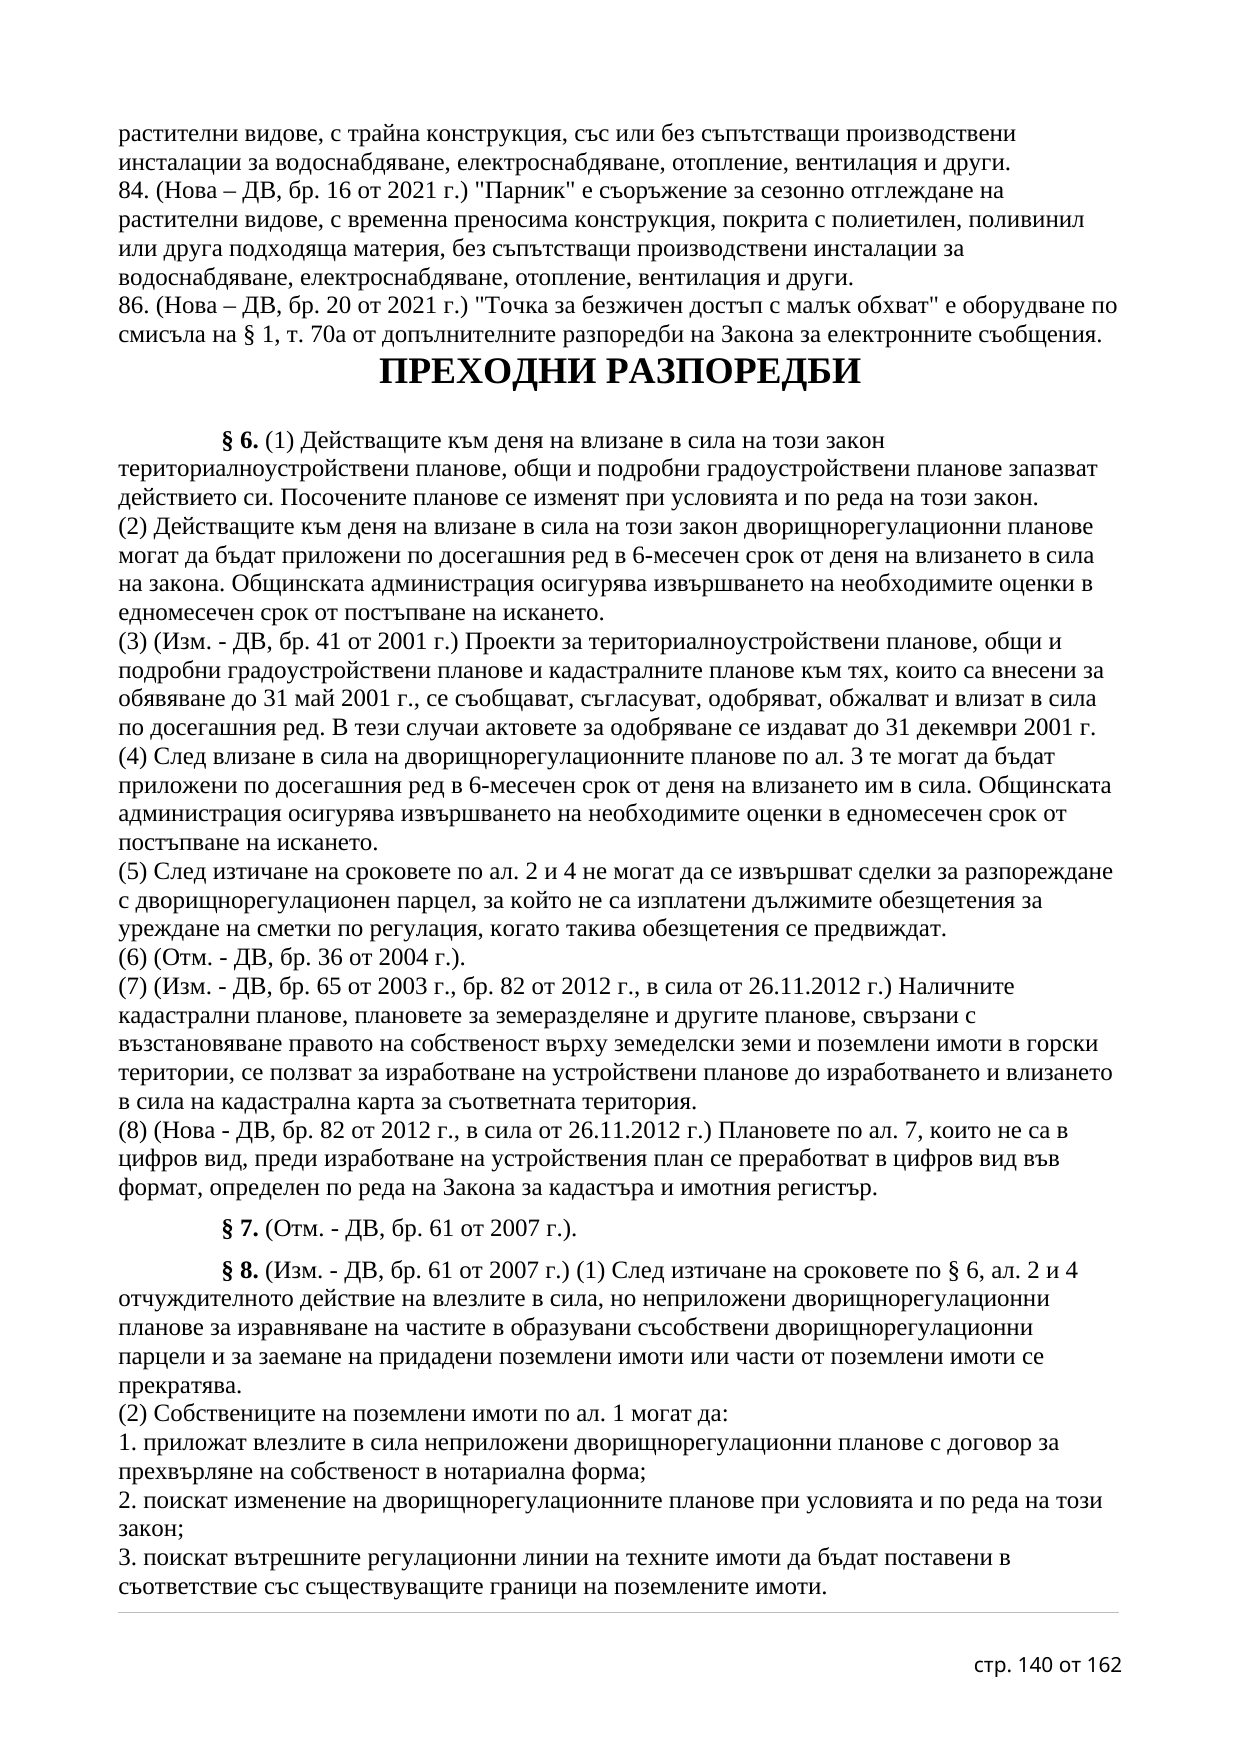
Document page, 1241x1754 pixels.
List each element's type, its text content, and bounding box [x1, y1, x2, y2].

text (7) (Изм. - ДВ, бр. 65 от 2003 г., бр. 82 от 2012 г., в сила от 26.11.2012 г.) Наличните кадастрални планове, плановете за земеразделяне и другите планове, свързани с възстановяване правото на собственост върху земеделски земи и поземлени имоти в горски територии, се ползват за изработване на устройствени планове до изработването и влизането в сила на кадастрална карта за съответната територия. [118, 971, 1122, 1115]
text 84. (Нова – ДВ, бр. 16 от 2021 г.) "Парник" е съоръжение за сезонно отглеждане на растителни видове, с временна преносима конструкция, покрита с полиетилен, поливинил или друга подходяща материя, без съпътстващи производствени инсталации за водоснабдяване, електроснабдяване, отопление, вентилация и други. [118, 176, 1122, 291]
text 2. поискат изменение на дворищнорегулационните планове при условията и по реда на този закон; [118, 1485, 1122, 1542]
text § 6. (1) Действащите към деня на влизане в сила на този закон териториалноустройствени планове, общи и подробни градоустройствени планове запазват действието си. Посочените планове се изменят при условията и по реда на този закон. [118, 425, 1122, 511]
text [118, 118, 1122, 176]
text (2) Действащите към деня на влизане в сила на този закон дворищнорегулационни планове могат да бъдат приложени по досегашния ред в 6-месечен срок от деня на влизането в сила на закона. Общинската администрация осигурява извършването на необходимите оценки в едномесечен срок от постъпване на искането. [118, 511, 1122, 626]
text § 8. (Изм. - ДВ, бр. 61 от 2007 г.) (1) След изтичане на сроковете по § 6, ал. 2 и 4 отчуждителното действие на влезлите в сила, но неприложени дворищнорегулационни планове за изравняване на частите в образувани съсобствени дворищнорегулационни парцели и за заемане на придадени поземлени имоти или части от поземлени имоти се прекратява. [118, 1255, 1122, 1398]
text 86. (Нова – ДВ, бр. 20 от 2021 г.) "Точка за безжичен достъп с малък обхват" е оборудване по смисъла на § 1, т. 70а от допълнителните разпоредби на Закона за електронните съобщения. [118, 291, 1122, 348]
text 3. поискат вътрешните регулационни линии на техните имоти да бъдат поставени в съответствие със съществуващите граници на поземлените имоти. [118, 1542, 1122, 1600]
text (2) Собствениците на поземлени имоти по ал. 1 могат да: [118, 1398, 1122, 1427]
text 1. приложат влезлите в сила неприложени дворищнорегулационни планове с договор за прехвърляне на собственост в нотариална форма; [118, 1427, 1122, 1485]
text § 7. (Отм. - ДВ, бр. 61 от 2007 г.). [118, 1213, 1122, 1242]
subtitle ПРЕХОДНИ РАЗПОРЕДБИ [118, 348, 1122, 391]
text (6) (Отм. - ДВ, бр. 36 от 2004 г.). [118, 942, 1122, 971]
text (4) След влизане в сила на дворищнорегулационните планове по ал. 3 те могат да бъдат приложени по досегашния ред в 6-месечен срок от деня на влизането им в сила. Общинската администрация осигурява извършването на необходимите оценки в едномесечен срок от постъпване на искането. [118, 741, 1122, 856]
text (3) (Изм. - ДВ, бр. 41 от 2001 г.) Проекти за териториалноустройствени планове, общи и подробни градоустройствени планове и кадастралните планове към тях, които са внесени за обявяване до 31 май 2001 г., се съобщават, съгласуват, одобряват, обжалват и влизат в сила по досегашния ред. В тези случаи актовете за одобряване се издават до 31 декември 2001 г. [118, 626, 1122, 741]
text (8) (Нова - ДВ, бр. 82 от 2012 г., в сила от 26.11.2012 г.) Плановете по ал. 7, които не са в цифров вид, преди изработване на устройствения план се преработват в цифров вид във формат, определен по реда на Закона за кадастъра и имотния регистър. [118, 1115, 1122, 1201]
text (5) След изтичане на сроковете по ал. 2 и 4 не могат да се извършват сделки за разпореждане с дворищнорегулационен парцел, за който не са изплатени дължимите обезщетения за уреждане на сметки по регулация, когато такива обезщетения се предвиждат. [118, 856, 1122, 942]
